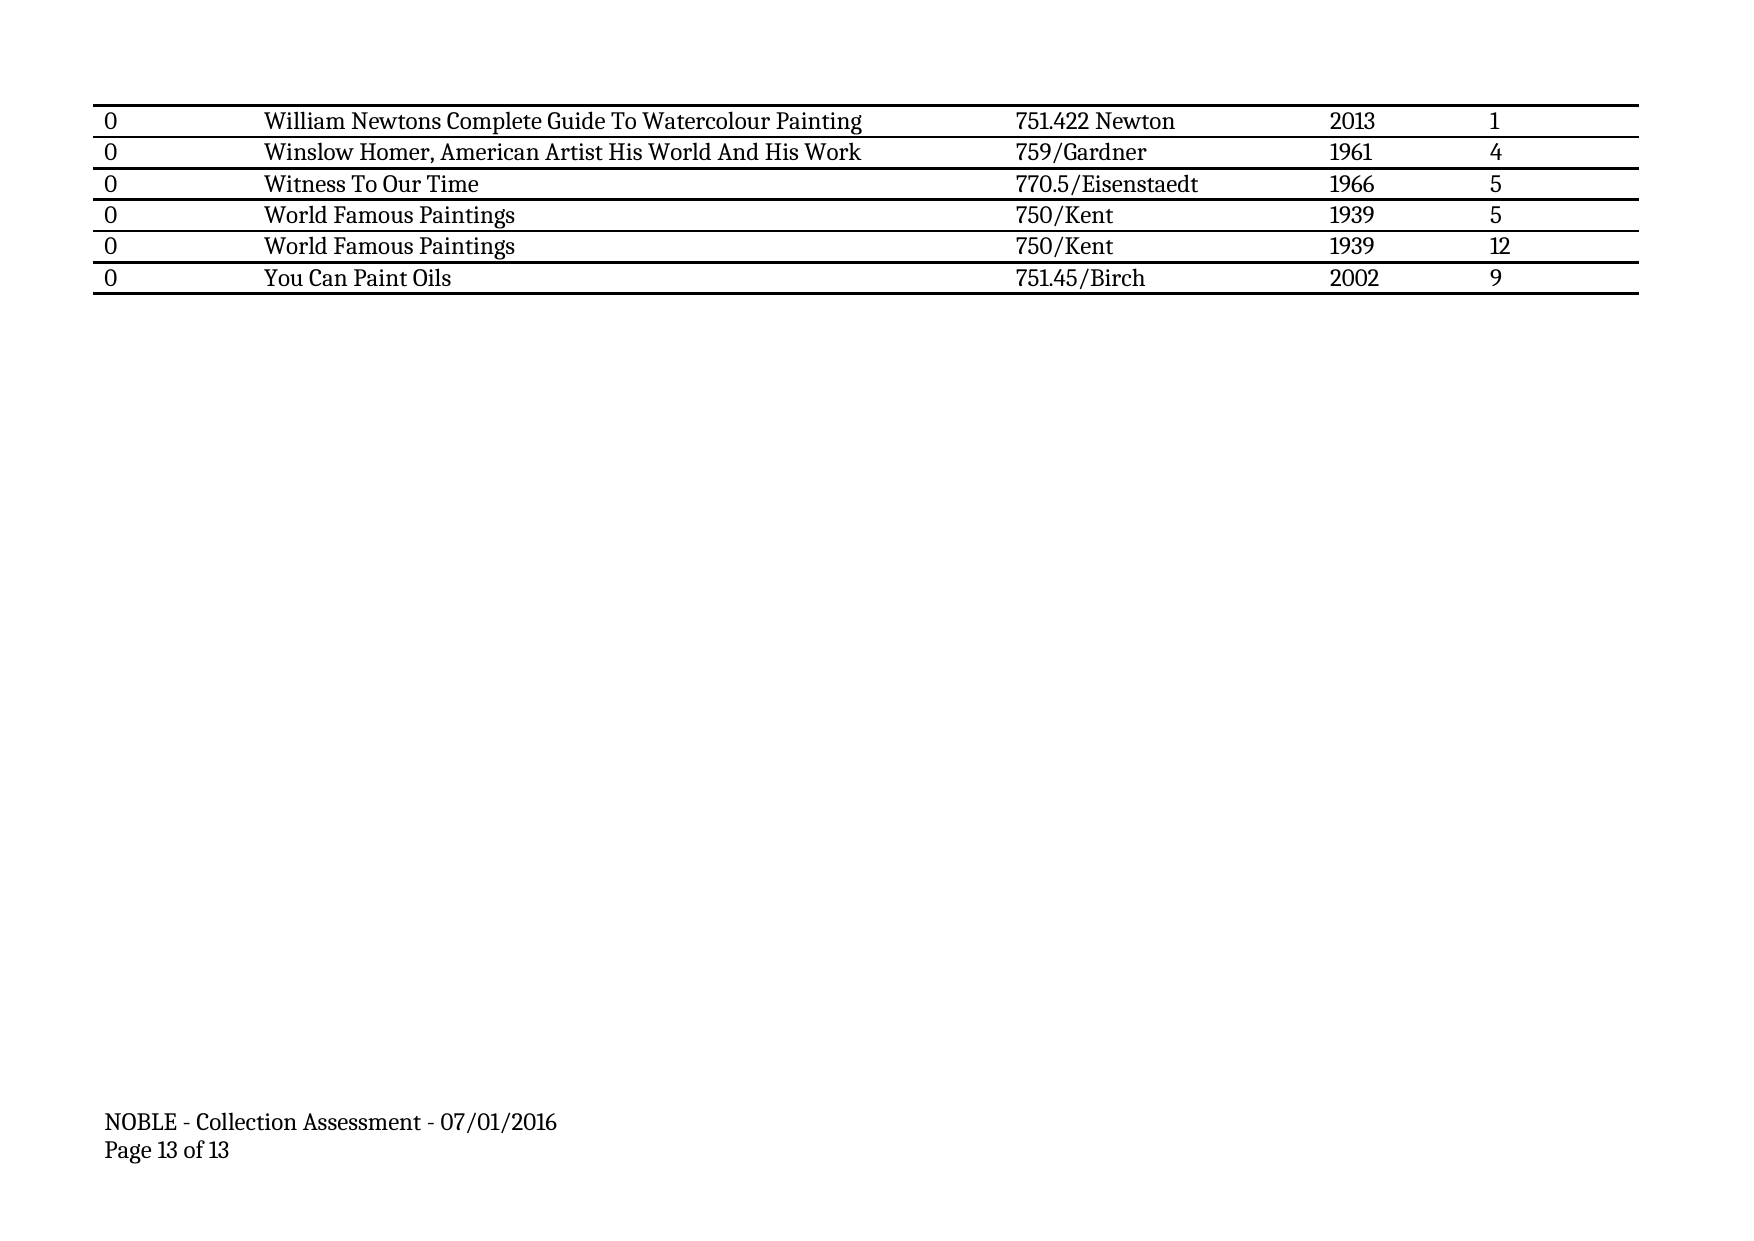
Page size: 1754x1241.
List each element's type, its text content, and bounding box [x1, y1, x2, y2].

table_cell World Famous Paintings [253, 201, 999, 229]
table_cell 9 [1479, 264, 1638, 292]
table_cell 0 [93, 138, 253, 167]
table_cell 751.422 Newton [999, 107, 1319, 136]
table_cell Witness To Our Time [253, 170, 999, 198]
table_cell 759/Gardner [999, 138, 1319, 167]
table_cell 0 [93, 107, 253, 136]
table_cell 1939 [1319, 232, 1478, 261]
table_cell 12 [1479, 232, 1638, 261]
table_cell 2002 [1319, 264, 1478, 292]
table_cell 1 [1479, 107, 1638, 136]
table_cell Winslow Homer, American Artist His World And His Work [253, 138, 999, 167]
table_cell 770.5/Eisenstaedt [999, 170, 1319, 198]
table_cell 750/Kent [999, 232, 1319, 261]
table_cell 0 [93, 201, 253, 229]
table_cell 2013 [1319, 107, 1478, 136]
table_cell World Famous Paintings [253, 232, 999, 261]
table_cell 5 [1479, 201, 1638, 229]
table_cell 751.45/Birch [999, 264, 1319, 292]
table_cell 750/Kent [999, 201, 1319, 229]
table_cell 1966 [1319, 170, 1478, 198]
table_cell You Can Paint Oils [253, 264, 999, 292]
table_cell 1939 [1319, 201, 1478, 229]
table_cell 0 [93, 232, 253, 261]
table_cell William Newtons Complete Guide To Watercolour Painting [253, 107, 999, 136]
table_cell 0 [93, 170, 253, 198]
table_cell 1961 [1319, 138, 1478, 167]
table_cell 0 [93, 264, 253, 292]
table_cell 5 [1479, 170, 1638, 198]
table_cell 4 [1479, 138, 1638, 167]
